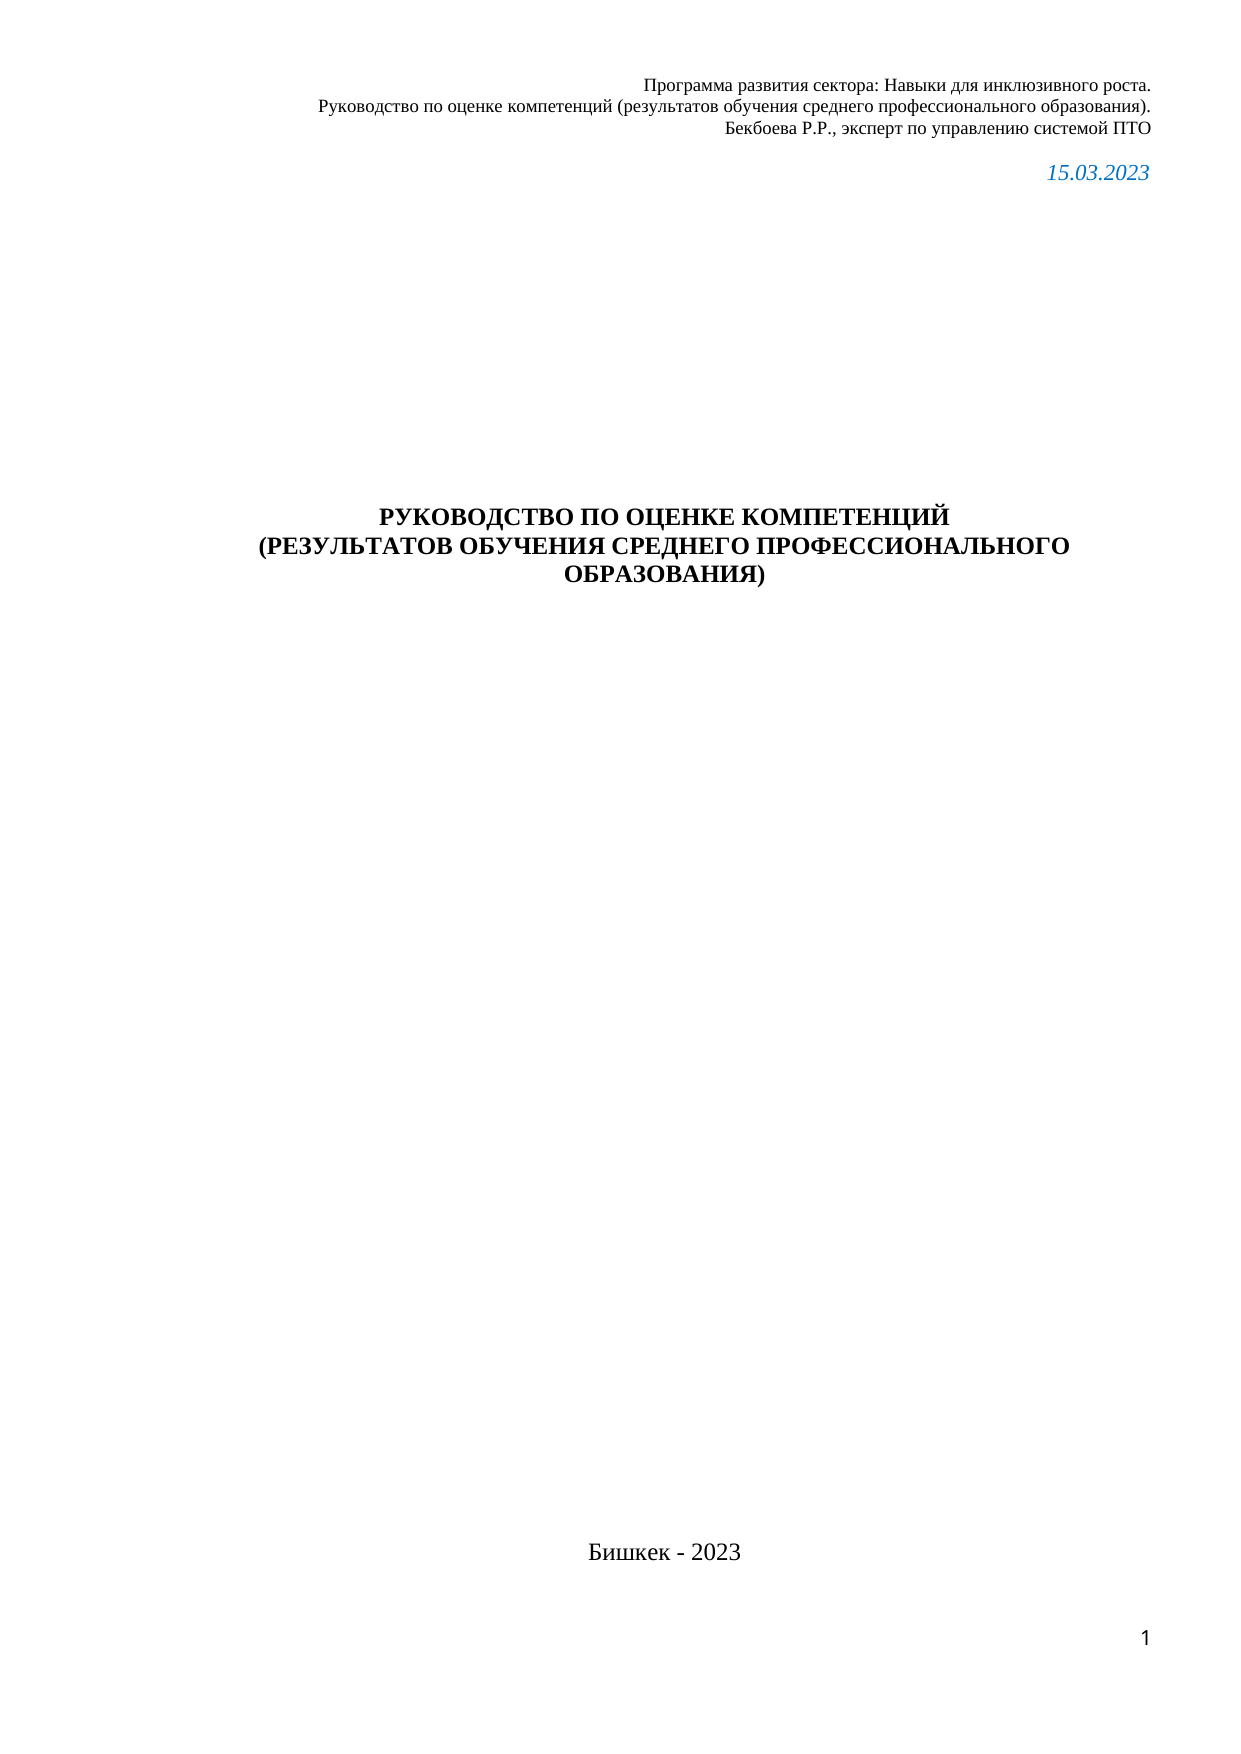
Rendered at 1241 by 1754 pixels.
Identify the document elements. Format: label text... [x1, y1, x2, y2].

text 15.03.2023 [177, 159, 1152, 186]
text РУКОВОДСТВО ПО ОЦЕНКЕ КОМПЕТЕНЦИЙ [177, 502, 1152, 531]
text (РЕЗУЛЬТАТОВ ОБУЧЕНИЯ СРЕДНЕГО ПРОФЕССИОНАЛЬНОГО ОБРАЗОВАНИЯ) [177, 531, 1152, 588]
text Бишкек - 2023 [177, 1537, 1152, 1566]
